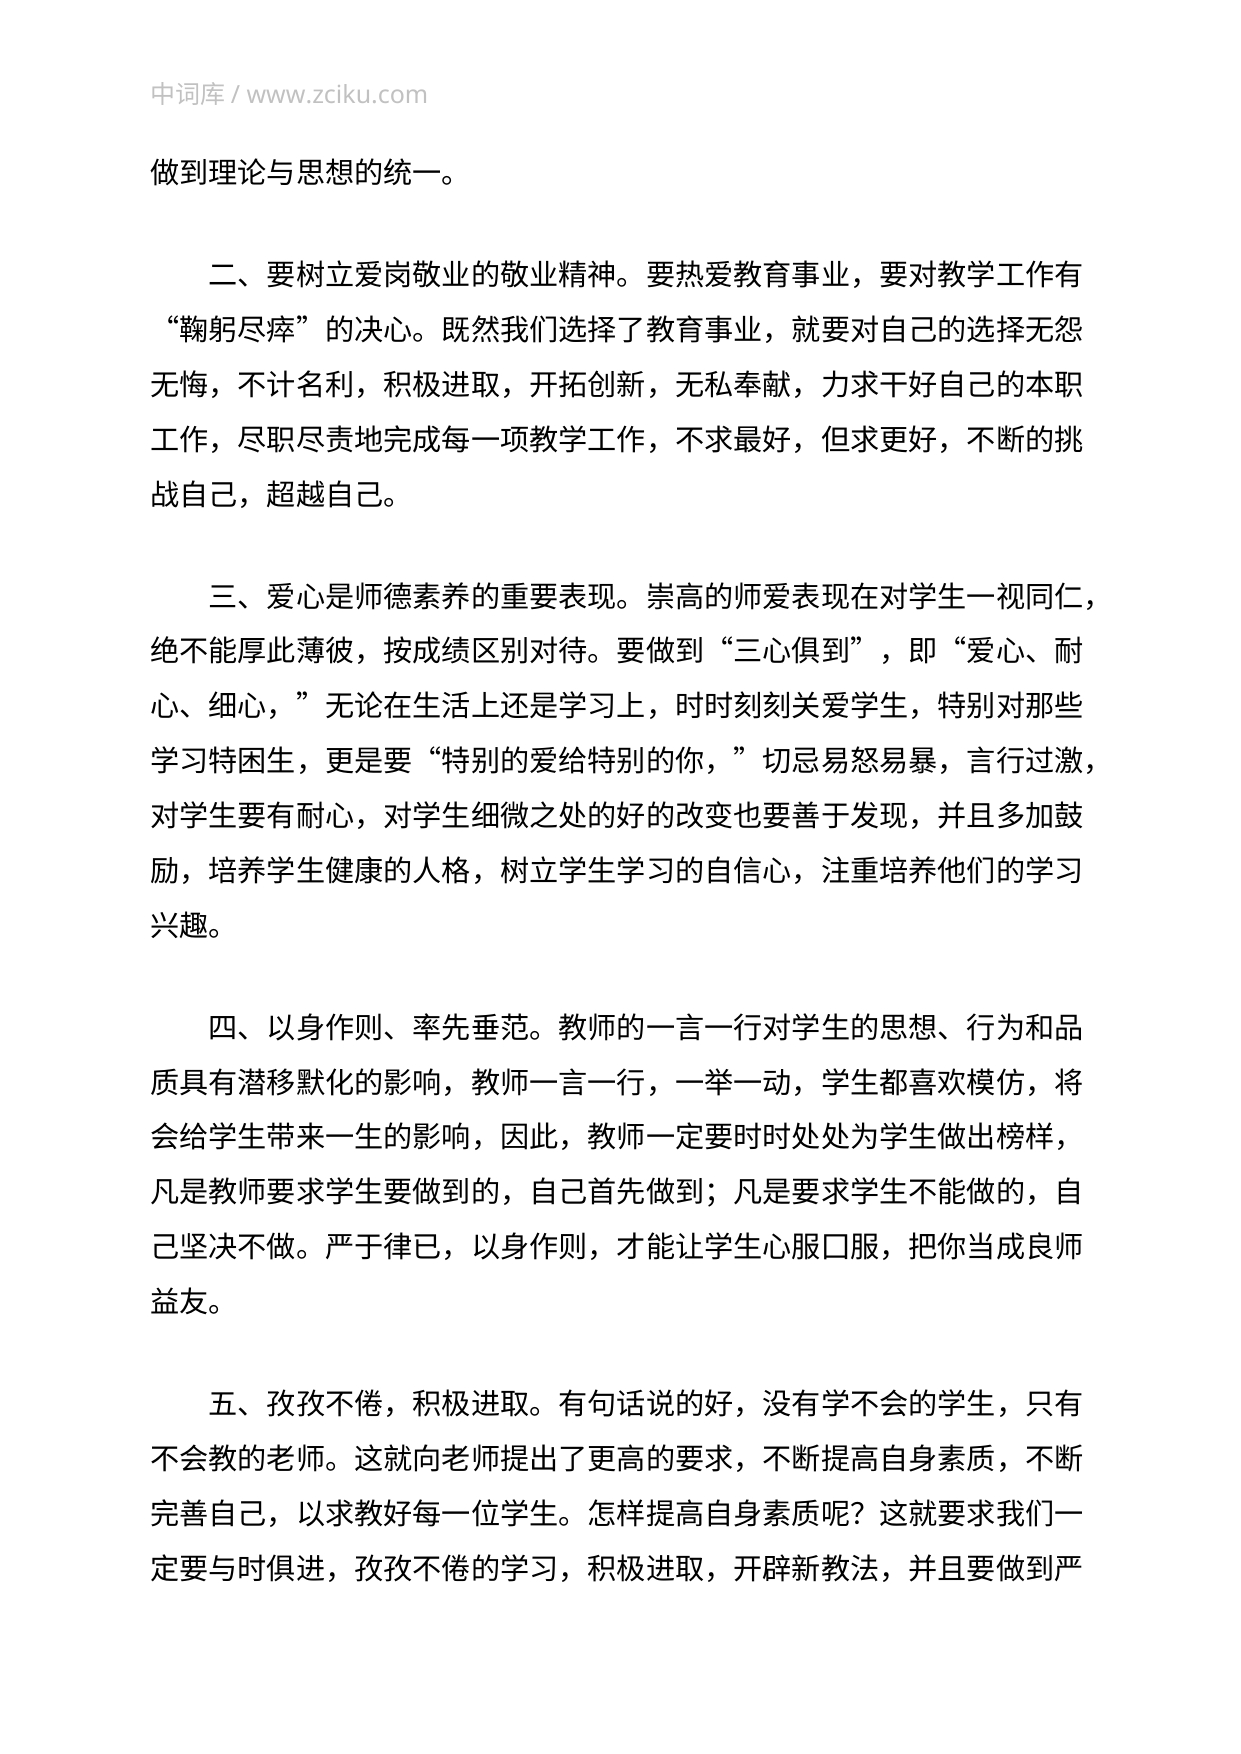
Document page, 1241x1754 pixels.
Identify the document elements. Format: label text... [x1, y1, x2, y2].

text 三、爱心是师德素养的重要表现。崇高的师爱表现在对学生一视同仁，绝不能厚此薄彼，按成绩区别对待。要做到“三心俱到”，即“爱心、耐心、细心，”无论在生活上还是学习上，时时刻刻关爱学生，特别对那些学习特困生，更是要“特别的爱给特别的你，”切忌易怒易暴，言行过激，对学生要有耐心，对学生细微之处的好的改变也要善于发现，并且多加鼓励，培养学生健康的人格，树立学生学习的自信心，注重培养他们的学习兴趣。 [150, 573, 1090, 945]
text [150, 150, 1090, 192]
text 四、以身作则、率先垂范。教师的一言一行对学生的思想、行为和品质具有潜移默化的影响，教师一言一行，一举一动，学生都喜欢模仿，将会给学生带来一生的影响，因此，教师一定要时时处处为学生做出榜样，凡是教师要求学生要做到的，自己首先做到；凡是要求学生不能做的，自己坚决不做。严于律已，以身作则，才能让学生心服囗服，把你当成良师益友。 [150, 1004, 1090, 1321]
text 二、要树立爱岗敬业的敬业精神。要热爱教育事业，要对教学工作有“鞠躬尽瘁”的决心。既然我们选择了教育事业，就要对自己的选择无怨无悔，不计名利，积极进取，开拓创新，无私奉献，力求干好自己的本职工作，尽职尽责地完成每一项教学工作，不求最好，但求更好，不断的挑战自己，超越自己。 [150, 252, 1090, 514]
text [150, 1381, 1090, 1587]
